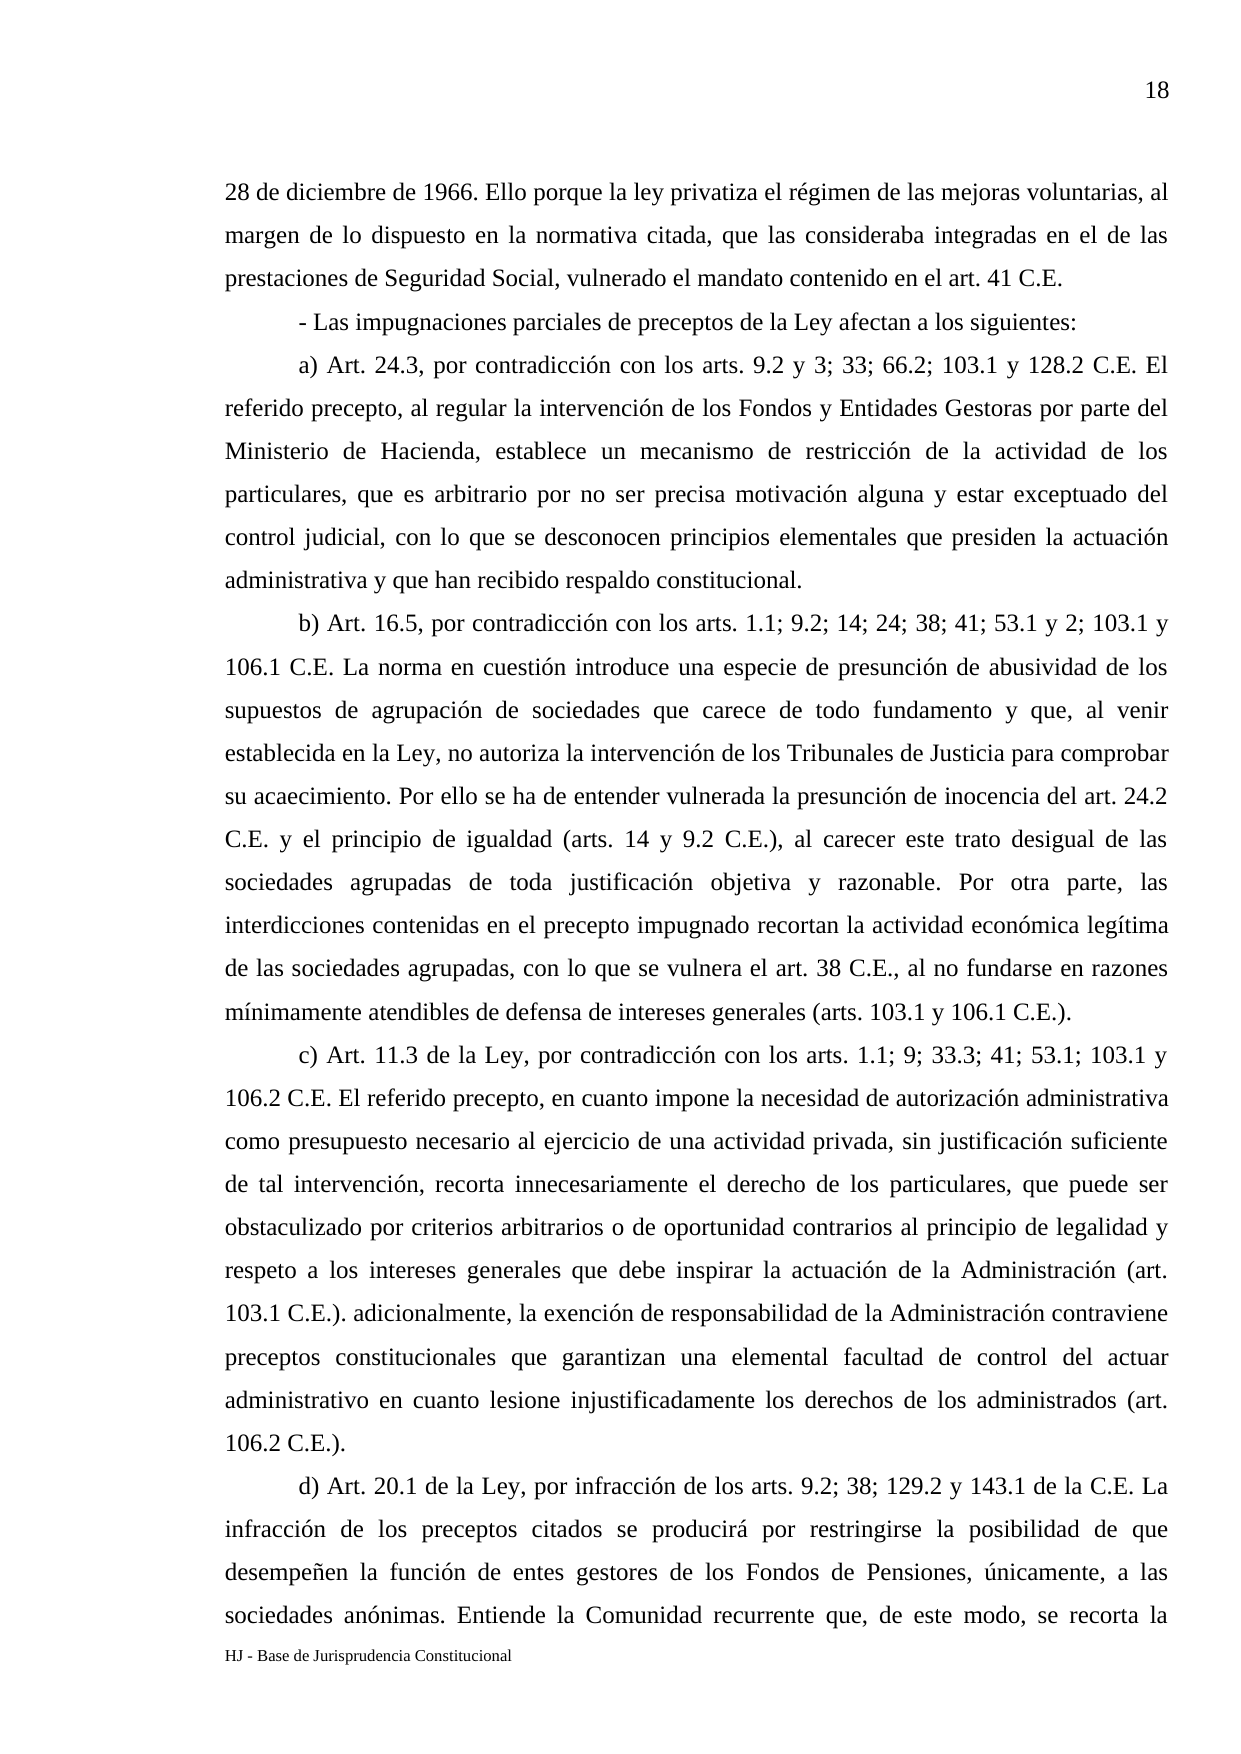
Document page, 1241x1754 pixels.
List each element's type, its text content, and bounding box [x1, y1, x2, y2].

text - Las impugnaciones parciales de preceptos de la Ley afectan a los siguientes: [224, 307, 1169, 335]
text b) Art. 16.5, por contradicción con los arts. 1.1; 9.2; 14; 24; 38; 41; 53.1 y 2; 103.1 y 106.1 C.E. La norma en cuestión introduce una especie de presunción de abusividad de los supuestos de agrupación de sociedades que carece de todo fundamento y que, al venir establecida en la Ley, no autoriza la intervención de los Tribunales de Justicia para comprobar su acaecimiento. Por ello se ha de entender vulnerada la presunción de inocencia del art. 24.2 C.E. y el principio de igualdad (arts. 14 y 9.2 C.E.), al carecer este trato desigual de las sociedades agrupadas de toda justificación objetiva y razonable. Por otra parte, las interdicciones contenidas en el precepto impugnado recortan la actividad económica legítima de las sociedades agrupadas, con lo que se vulnera el art. 38 C.E., al no fundarse en razones mínimamente atendibles de defensa de intereses generales (arts. 103.1 y 106.1 C.E.). [224, 608, 1169, 1025]
text a) Art. 24.3, por contradicción con los arts. 9.2 y 3; 33; 66.2; 103.1 y 128.2 C.E. El referido precepto, al regular la intervención de los Fondos y Entidades Gestoras por parte del Ministerio de Hacienda, establece un mecanismo de restricción de la actividad de los particulares, que es arbitrario por no ser precisa motivación alguna y estar exceptuado del control judicial, con lo que se desconocen principios elementales que presiden la actuación administrativa y que han recibido respaldo constitucional. [224, 350, 1169, 594]
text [224, 177, 1169, 292]
text c) Art. 11.3 de la Ley, por contradicción con los arts. 1.1; 9; 33.3; 41; 53.1; 103.1 y 106.2 C.E. El referido precepto, en cuanto impone la necesidad de autorización administrativa como presupuesto necesario al ejercicio de una actividad privada, sin justificación suficiente de tal intervención, recorta innecesariamente el derecho de los particulares, que puede ser obstaculizado por criterios arbitrarios o de oportunidad contrarios al principio de legalidad y respeto a los intereses generales que debe inspirar la actuación de la Administración (art. 103.1 C.E.). adicionalmente, la exención de responsabilidad de la Administración contraviene preceptos constitucionales que garantizan una elemental facultad de control del actuar administrativo en cuanto lesione injustificadamente los derechos de los administrados (art. 106.2 C.E.). [224, 1040, 1169, 1457]
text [224, 1471, 1169, 1629]
